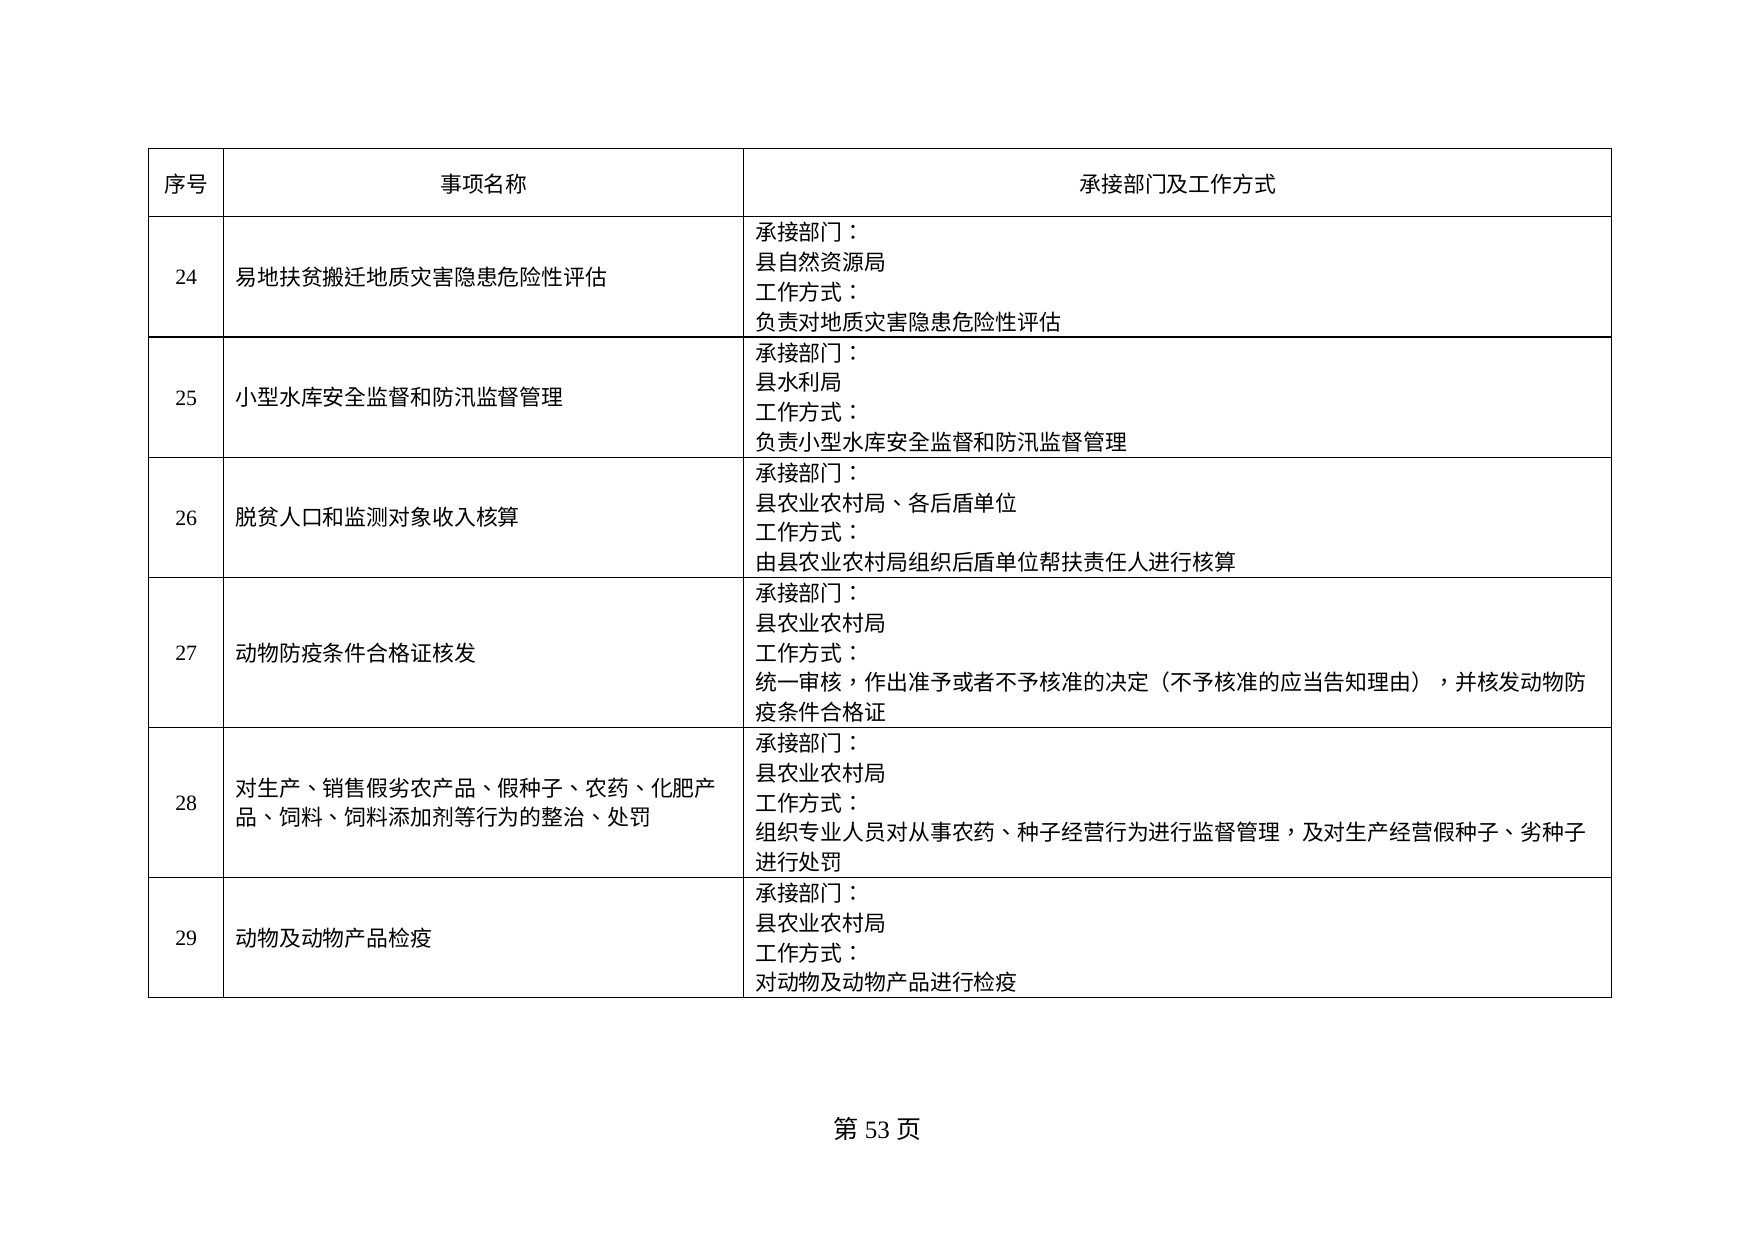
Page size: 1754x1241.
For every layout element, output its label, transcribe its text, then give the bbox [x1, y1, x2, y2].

table_cell 动物防疫条件合格证核发 [224, 578, 743, 727]
table_cell 易地扶贫搬迁地质灾害隐患危险性评估 [224, 217, 743, 336]
table_cell 动物及动物产品检疫 [224, 878, 743, 997]
table_cell 承接部门： 县农业农村局 工作方式： 对动物及动物产品进行检疫 [744, 878, 1611, 997]
table_cell 承接部门： 县农业农村局 工作方式： 统一审核，作出准予或者不予核准的决定（不予核准的应当告知理由），并核发动物防疫条件合格证 [744, 578, 1611, 727]
table_cell 小型水库安全监督和防汛监督管理 [224, 338, 743, 457]
table_cell 27 [149, 578, 223, 727]
table_cell 承接部门： 县农业农村局、各后盾单位 工作方式： 由县农业农村局组织后盾单位帮扶责任人进行核算 [744, 458, 1611, 577]
table_cell 29 [149, 878, 223, 997]
table_header 承接部门及工作方式 [744, 149, 1611, 216]
table_cell 承接部门： 县水利局 工作方式： 负责小型水库安全监督和防汛监督管理 [744, 338, 1611, 457]
table_cell 24 [149, 217, 223, 336]
table_cell 承接部门： 县自然资源局 工作方式： 负责对地质灾害隐患危险性评估 [744, 217, 1611, 336]
table_cell 对生产、销售假劣农产品、假种子、农药、化肥产品、饲料、饲料添加剂等行为的整治、处罚 [224, 728, 743, 877]
table_cell 26 [149, 458, 223, 577]
table_header 事项名称 [224, 149, 743, 216]
table_header 序号 [149, 149, 223, 216]
table_cell 承接部门： 县农业农村局 工作方式： 组织专业人员对从事农药、种子经营行为进行监督管理，及对生产经营假种子、劣种子进行处罚 [744, 728, 1611, 877]
table_cell 25 [149, 338, 223, 457]
table_cell 28 [149, 728, 223, 877]
table_cell 脱贫人口和监测对象收入核算 [224, 458, 743, 577]
